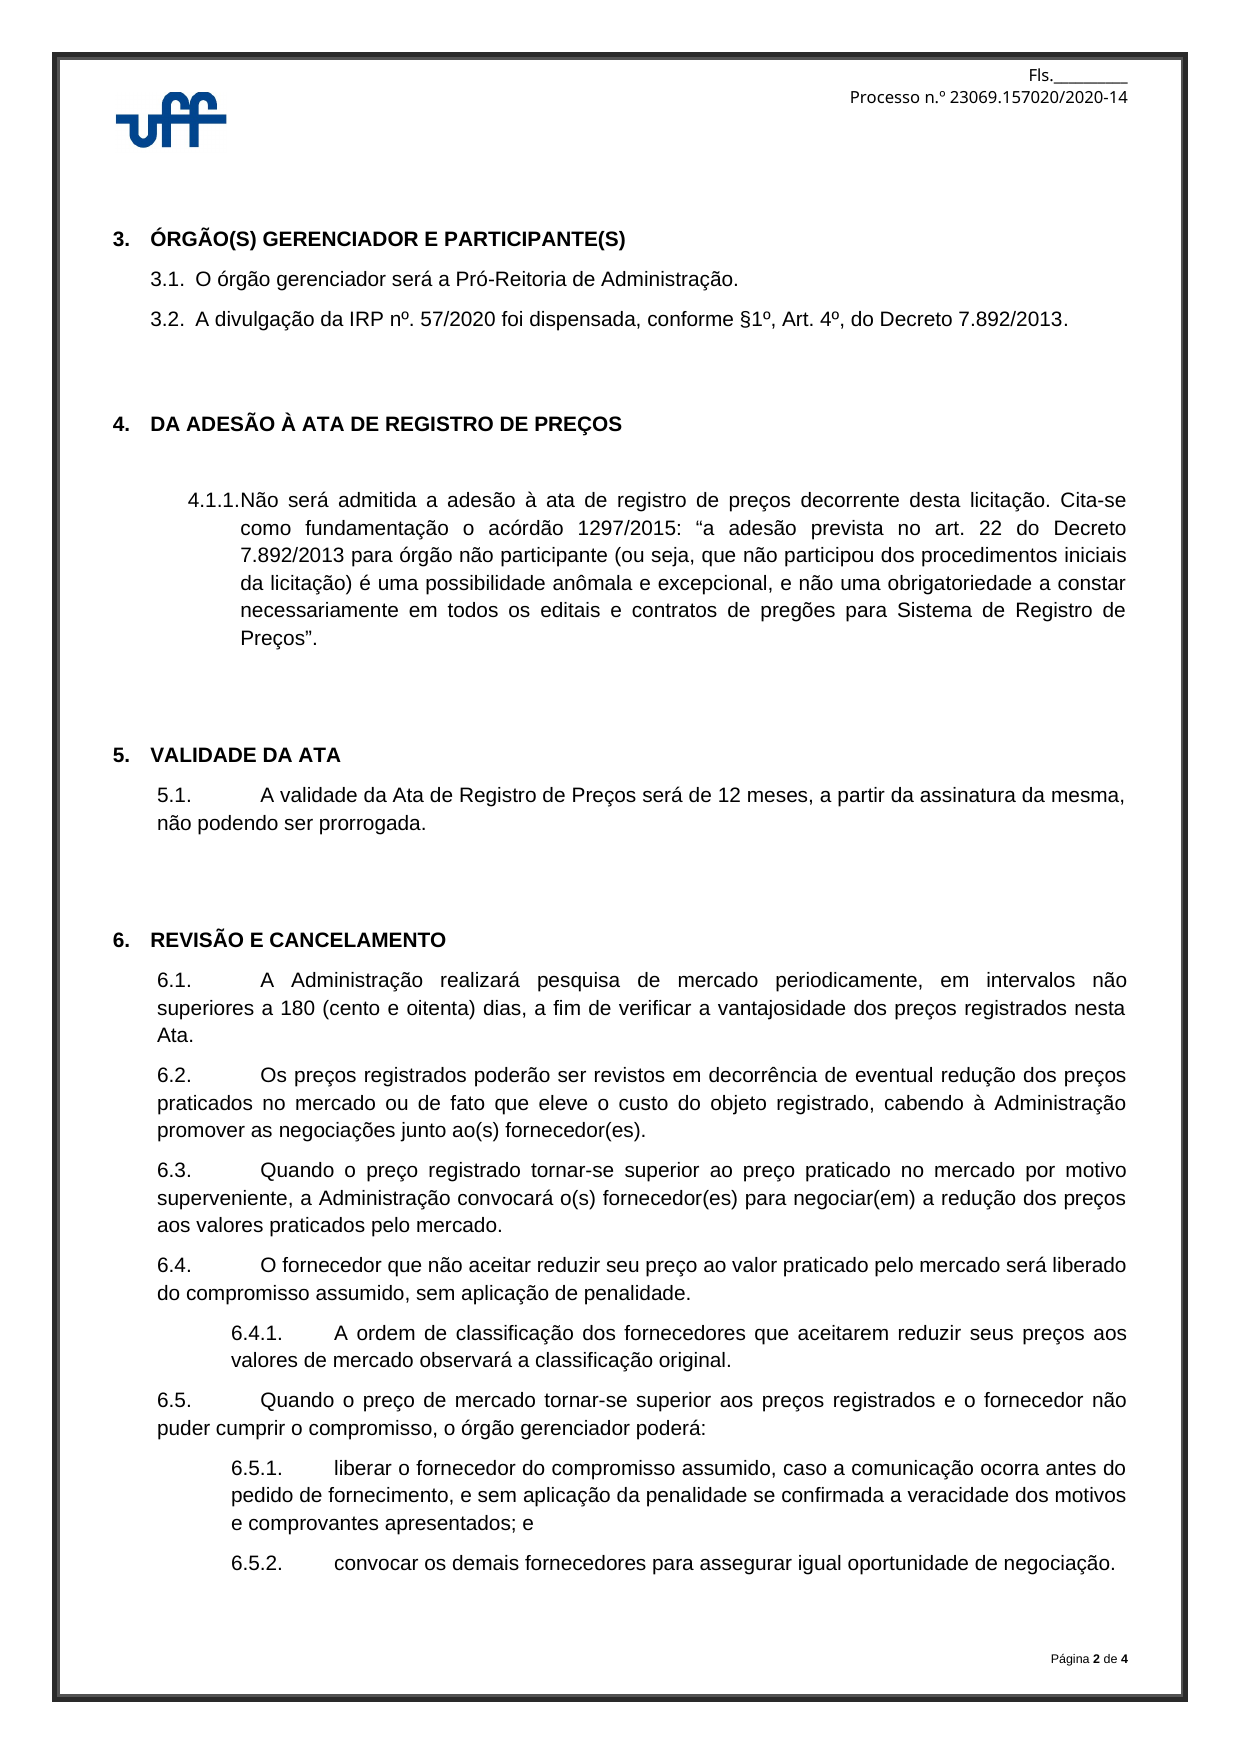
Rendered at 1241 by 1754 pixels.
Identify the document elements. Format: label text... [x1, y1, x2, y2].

list Quando o preço de mercado tornar-se superior aos preços registrados e o fornecedor não puder cumprir o compromisso, o órgão gerenciador poderá: [157, 1388, 1128, 1439]
list A ordem de classificação dos fornecedores que aceitarem reduzir seus preços aos valores de mercado observará a classificação original. [231, 1320, 1128, 1372]
list liberar o fornecedor do compromisso assumido, caso a comunicação ocorra antes do pedido de fornecimento, e sem aplicação da penalidade se confirmada a veracidade dos motivos e comprovantes apresentados; e [231, 1455, 1128, 1534]
list O órgão gerenciador será a Pró-Reitoria de Administração. [150, 266, 1128, 290]
list O fornecedor que não aceitar reduzir seu preço ao valor praticado pelo mercado será liberado do compromisso assumido, sem aplicação de penalidade. [157, 1253, 1128, 1304]
list convocar os demais fornecedores para assegurar igual oportunidade de negociação. [231, 1550, 1128, 1574]
list DA ADESÃO À ATA DE REGISTRO DE PREÇOS [113, 411, 1128, 435]
list Quando o preço registrado tornar-se superior ao preço praticado no mercado por motivo superveniente, a Administração convocará o(s) fornecedor(es) para negociar(em) a redução dos preços aos valores praticados pelo mercado. [157, 1158, 1128, 1237]
picture [114, 92, 227, 153]
list A validade da Ata de Registro de Preços será de 12 meses, a partir da assinatura da mesma, não podendo ser prorrogada. [157, 783, 1128, 834]
list A Administração realizará pesquisa de mercado periodicamente, em intervalos não superiores a 180 (cento e oitenta) dias, a fim de verificar a vantajosidade dos preços registrados nesta Ata. [157, 968, 1128, 1047]
list ÓRGÃO(S) GERENCIADOR E PARTICIPANTE(S) [113, 226, 1128, 250]
list A divulgação da IRP nº. 57/2020 foi dispensada, conforme §1º, Art. 4º, do Decreto 7.892/2013. [150, 306, 1128, 358]
list Não será admitida a adesão à ata de registro de preços decorrente desta licitação. Cita-se como fundamentação o acórdão 1297/2015: “a adesão prevista no art. 22 do Decreto 7.892/2013 para órgão não participante (ou seja, que não participou dos procedimentos iniciais da licitação) é uma possibilidade anômala e excepcional, e não uma obrigatoriedade a constar necessariamente em todos os editais e contratos de pregões para Sistema de Registro de Preços”. [188, 488, 1128, 649]
list VALIDADE DA ATA [113, 743, 1128, 767]
list Os preços registrados poderão ser revistos em decorrência de eventual redução dos preços praticados no mercado ou de fato que eleve o custo do objeto registrado, cabendo à Administração promover as negociações junto ao(s) fornecedor(es). [157, 1063, 1128, 1142]
list REVISÃO E CANCELAMENTO [113, 928, 1128, 952]
